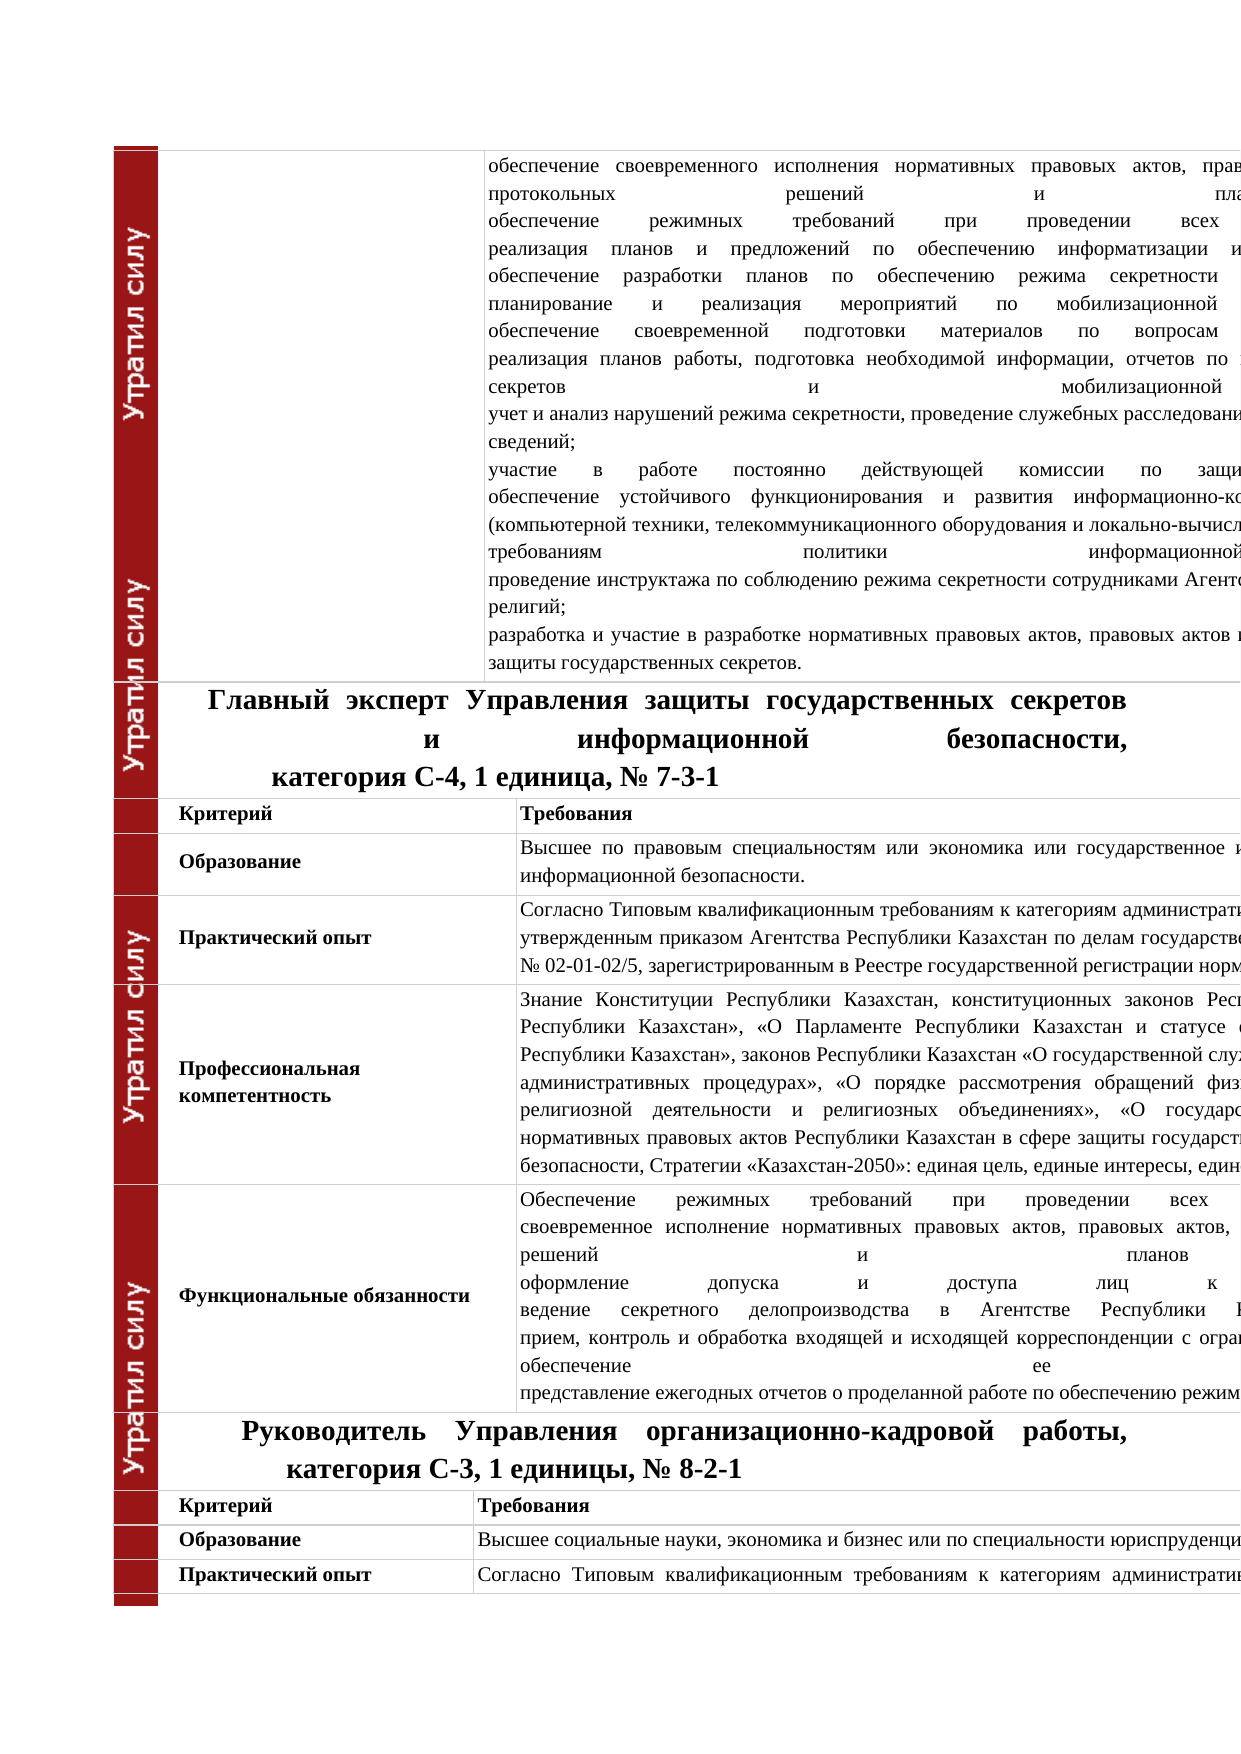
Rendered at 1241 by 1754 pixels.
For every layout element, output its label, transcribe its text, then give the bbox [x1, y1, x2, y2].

table_cell Профессиональная компетентность [114, 985, 516, 1184]
table_header Требования [517, 799, 1240, 832]
picture [114, 1594, 158, 1606]
text Руководитель Управления организационно-кадровой работы, категория С-3, 1 единицы, № 8-2-1 [112, 1413, 1128, 1485]
table_cell Образование [114, 1526, 473, 1559]
picture [114, 146, 158, 150]
text Главный эксперт Управления защиты государственных секретов и информационной безопасности, категория С-4, 1 единица, № 7-3-1 [112, 682, 1128, 793]
table_cell Функциональные обязанности [114, 1185, 516, 1412]
table_header Критерий [114, 1491, 473, 1524]
table_cell Знание Конституции Республики Казахстан, конституционных законов Республики Казахстан «О Президенте Республики Казахстан», «О Парламенте Республики Казахстан и статусе его депутатов», «О Правительстве Республики Казахстан», законов Республики Казахстан «О государственной службе», «О борьбе с коррупцией», «Об административных процедурах», «О порядке рассмотрения обращений физических и юридических лиц», «О религиозной деятельности и религиозных объединениях», «О государственных секретах», подзаконных нормативных правовых актов Республики Казахстан в сфере защиты государственных секретов и информационной безопасности, Стратегии «Казахстан-2050»: единая цель, единые интересы, единое будущее». [517, 985, 1240, 1184]
table_cell Высшее социальные науки, экономика и бизнес или по специальности юриспруденция. [474, 1526, 1240, 1559]
table_cell Практический опыт [114, 1560, 473, 1593]
table_cell Высшее по правовым специальностям или экономика или государственное и местное управление или системы информационной безопасности. [517, 834, 1240, 894]
table_cell Образование [114, 834, 516, 894]
table_cell Функциональные обязанности [114, 151, 484, 681]
table_cell Обеспечение режимных требований при проведении всех видов секретных работ; своевременное исполнение нормативных правовых актов, правовых актов, а также поручений, протокольных решений и планов мероприятий; оформление допуска и доступа лиц к секретным сведениям; ведение секретного делопроизводства в Агентстве Республики Казахстан по делам религий; прием, контроль и обработка входящей и исходящей корреспонденции с ограниченным грифом распространения, обеспечение ее сохранности; представление ежегодных отчетов о проделанной работе по обеспечению режима секретности. [517, 1185, 1240, 1412]
table_cell Практический опыт [114, 896, 516, 984]
table_header Критерий [114, 799, 516, 832]
table_header Требования [474, 1491, 1240, 1524]
picture [114, 1485, 158, 1490]
picture [114, 793, 158, 798]
